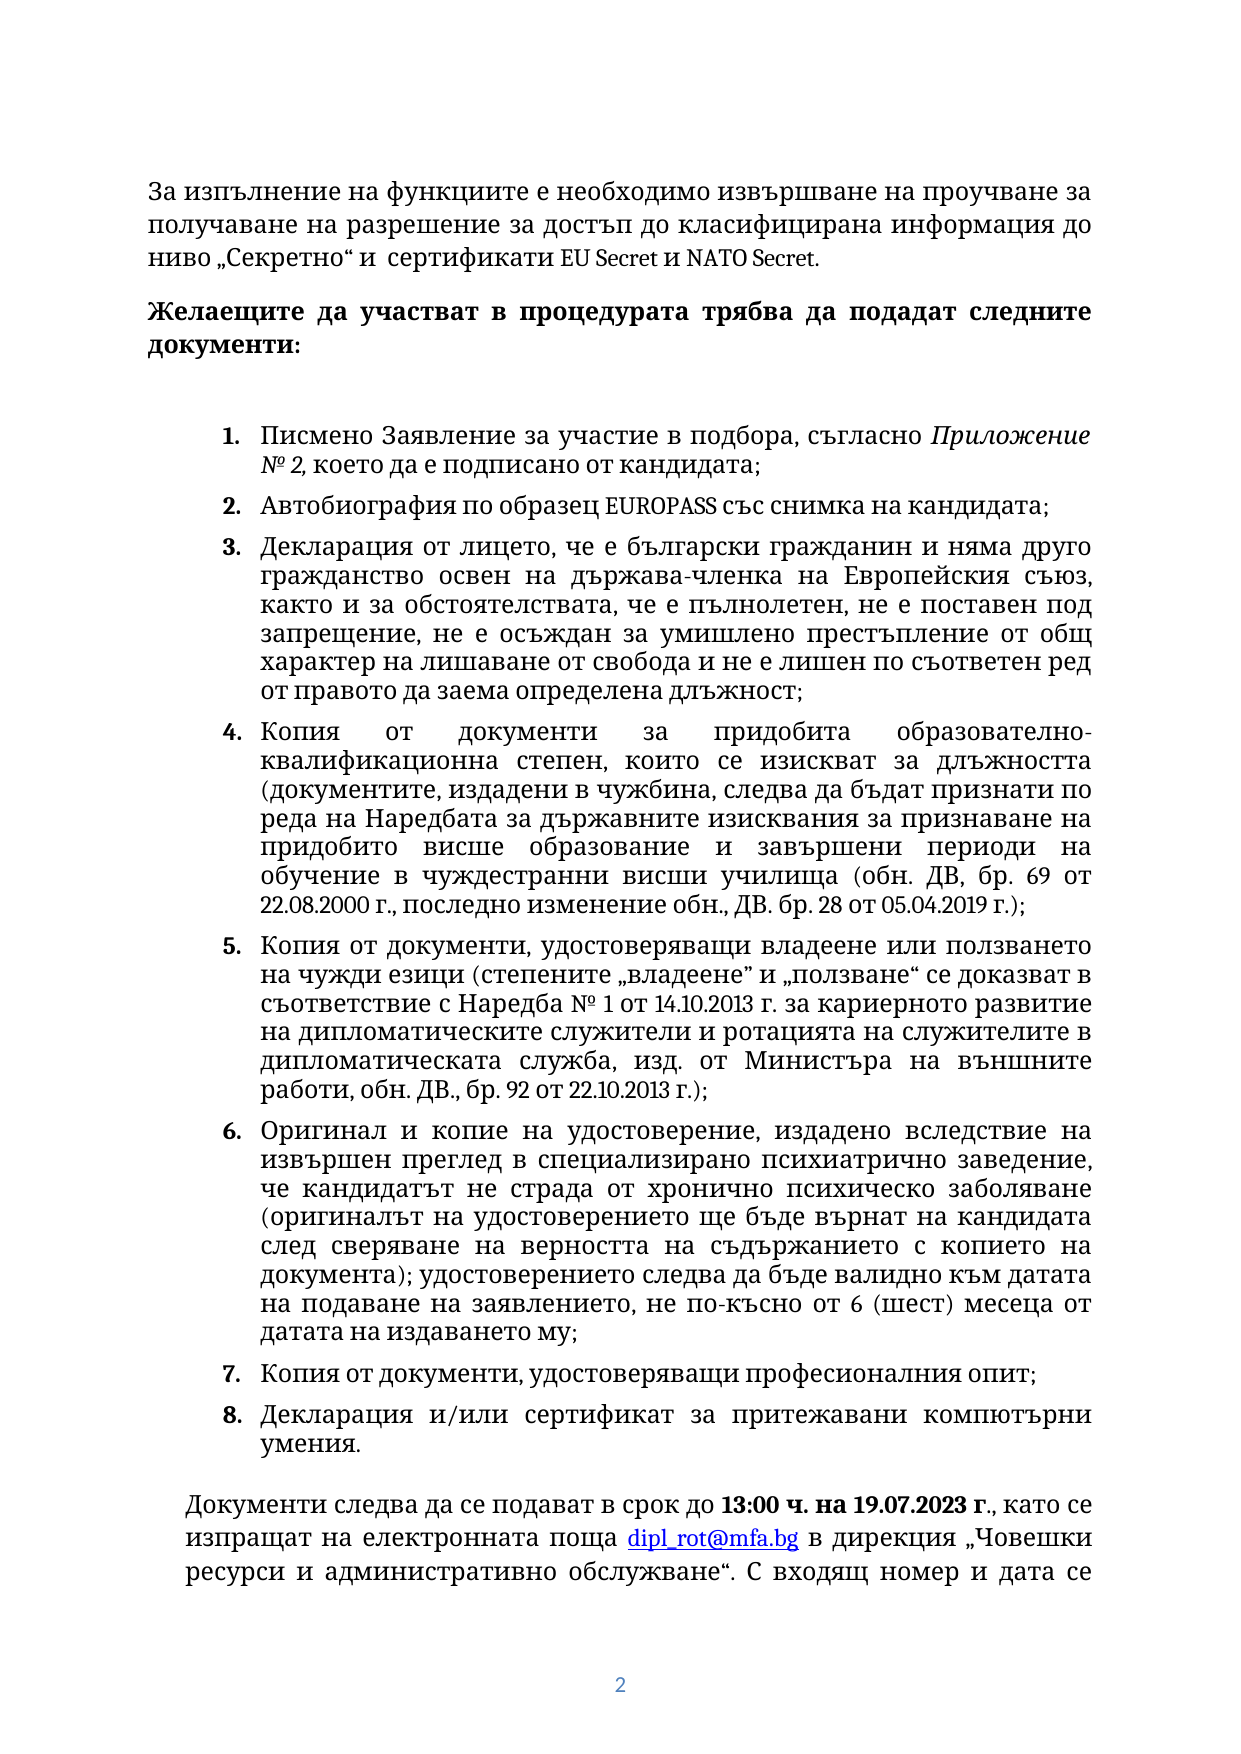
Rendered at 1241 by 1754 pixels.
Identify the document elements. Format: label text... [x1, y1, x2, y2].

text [185, 1491, 1093, 1586]
list Декларация от лицето, че е български гражданин и няма друго гражданство освен на държава-членка на Европейския съюз, както и за обстоятелствата, че е пълнолетен, не е поставен под запрещение, не е осъждан за умишлено престъпление от общ характер на лишаване от свобода и не е лишен по съответен ред от правото да заема определена длъжност; [223, 533, 1093, 706]
list Копия от документи, удостоверяващи професионалния опит; [223, 1359, 1093, 1388]
list Копия от документи, удостоверяващи владеене или ползването на чужди езици (степените „владеене” и „ползване“ се доказват в съответствие с Наредба № 1 от 14.10.2013 г. за кариерното развитие на дипломатическите служители и ротацията на служителите в дипломатическата служба, изд. от Министъра на външните работи, обн. ДВ., бр. 92 от 22.10.2013 г.); [223, 932, 1093, 1104]
list Писмено Заявление за участие в подбора, съгласно Приложение № 2, което да е подписано от кандидата; [223, 422, 1093, 479]
list Копия от документи за придобита образователно-квалификационна степен, които се изискват за длъжността (документите, издадени в чужбина, следва да бъдат признати по реда на Наредбата за държавните изисквания за признаване на придобито висше образование и завършени периоди на обучение в чуждестранни висши училища (обн. ДВ, бр. 69 от 22.08.2000 г., последно изменение обн., ДВ. бр. 28 от 05.04.2019 г.); [223, 718, 1093, 919]
text Желаещите да участват в процедурата трябва да подадат следните документи: [148, 298, 1093, 360]
list Декларация и/или сертификат за притежавани компютърни умения. [223, 1401, 1093, 1458]
list Оригинал и копие на удостоверение, издадено вследствие на извършен преглед в специализирано психиатрично заведение, че кандидатът не страда от хронично психическо заболяване (оригиналът на удостоверението ще бъде върнат на кандидата след сверяване на верността на съдържанието с копието на документа); удостоверението следва да бъде валидно към датата на подаване на заявлението, не по-късно от 6 (шест) месеца от датата на издаването му; [223, 1117, 1093, 1347]
text За изпълнение на функциите е необходимо извършване на проучване за получаване на разрешение за достъп до класифицирана информация до ниво „Секретно“ и сертификати EU Secret и NATO Secret. [148, 178, 1093, 273]
list Автобиография по образец EUROPASS със снимка на кандидата; [223, 492, 1093, 521]
